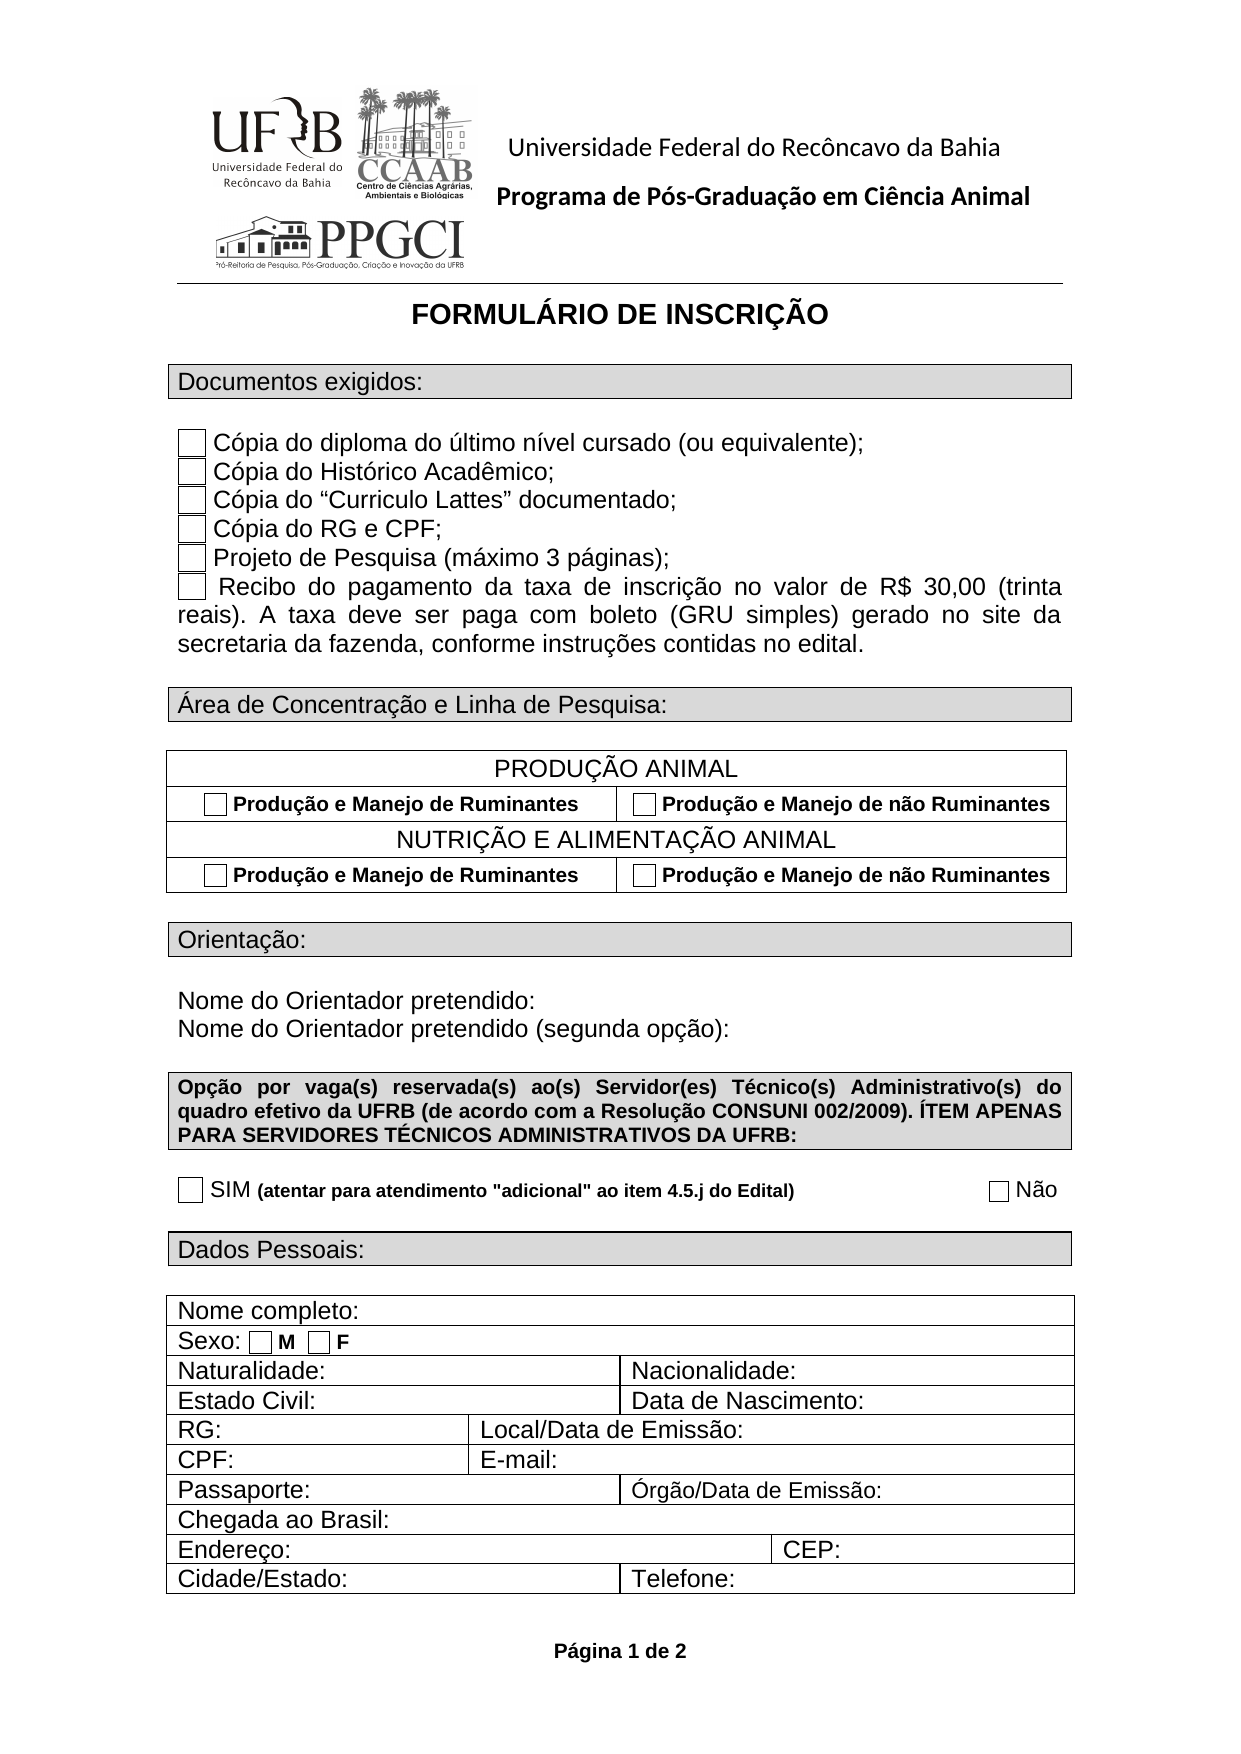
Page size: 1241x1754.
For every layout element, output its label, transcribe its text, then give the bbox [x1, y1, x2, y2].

table_cell Passaporte: [167, 1475, 619, 1504]
table_cell Produção e Manejo de não Ruminantes [617, 787, 1066, 821]
text Nome do Orientador pretendido: [177, 986, 1063, 1014]
table_cell CPF: [167, 1445, 468, 1474]
text Cópia do “Curriculo Lattes” documentado; [177, 485, 1063, 514]
table_header Nome completo: [167, 1296, 1074, 1325]
table_cell RG: [167, 1415, 468, 1444]
text Nome do Orientador pretendido (segunda opção): [177, 1014, 1063, 1043]
table_cell E-mail: [469, 1445, 1074, 1474]
table_cell Produção e Manejo de Ruminantes [167, 858, 616, 892]
table_cell Órgão/Data de Emissão: [621, 1475, 1074, 1504]
text Cópia do RG e CPF; [177, 514, 1063, 543]
text Área de Concentração e Linha de Pesquisa: [169, 688, 1071, 721]
text Opção por vaga(s) reservada(s) ao(s) Servidor(es) Técnico(s) Administrativo(s) do quadro efetivo da UFRB (de acordo com a Resolução CONSUNI 002/2009). ÍTEM APENAS PARA SERVIDORES TÉCNICOS ADMINISTRATIVOS DA UFRB: [169, 1073, 1071, 1149]
table_cell Chegada ao Brasil: [167, 1505, 1074, 1533]
text FORMULÁRIO DE INSCRIÇÃO [177, 297, 1063, 330]
table_cell Data de Nascimento: [621, 1386, 1074, 1414]
text Orientação: [169, 923, 1071, 956]
table_cell Estado Civil: [167, 1386, 619, 1414]
table_cell Nacionalidade: [621, 1356, 1074, 1384]
table_cell Produção e Manejo de Ruminantes [167, 787, 616, 821]
table_cell Naturalidade: [167, 1356, 619, 1384]
text SIM (atentar para atendimento "adicional" ao item 4.5.j do Edital) Não [177, 1176, 1063, 1203]
table_header PRODUÇÃO ANIMAL [167, 751, 1066, 786]
table_cell Telefone: [621, 1564, 1074, 1593]
text Projeto de Pesquisa (máximo 3 páginas); [177, 543, 1063, 572]
table_cell NUTRIÇÃO E ALIMENTAÇÃO ANIMAL [167, 822, 1066, 857]
table_cell Cidade/Estado: [167, 1564, 619, 1593]
text Documentos exigidos: [169, 365, 1071, 398]
table_cell Local/Data de Emissão: [469, 1415, 1074, 1444]
text Dados Pessoais: [169, 1233, 1071, 1265]
table_cell Sexo: M F [167, 1326, 1074, 1355]
text Recibo do pagamento da taxa de inscrição no valor de R$ 30,00 (trinta reais). A taxa deve ser paga com boleto (GRU simples) gerado no site da secretaria da fazenda, conforme instruções contidas no edital. [177, 572, 1063, 658]
text Cópia do diploma do último nível cursado (ou equivalente); [177, 428, 1063, 457]
table_cell Produção e Manejo de não Ruminantes [617, 858, 1066, 892]
table_cell Endereço: [167, 1535, 771, 1563]
table_cell CEP: [772, 1535, 1074, 1563]
text Cópia do Histórico Acadêmico; [177, 457, 1063, 485]
